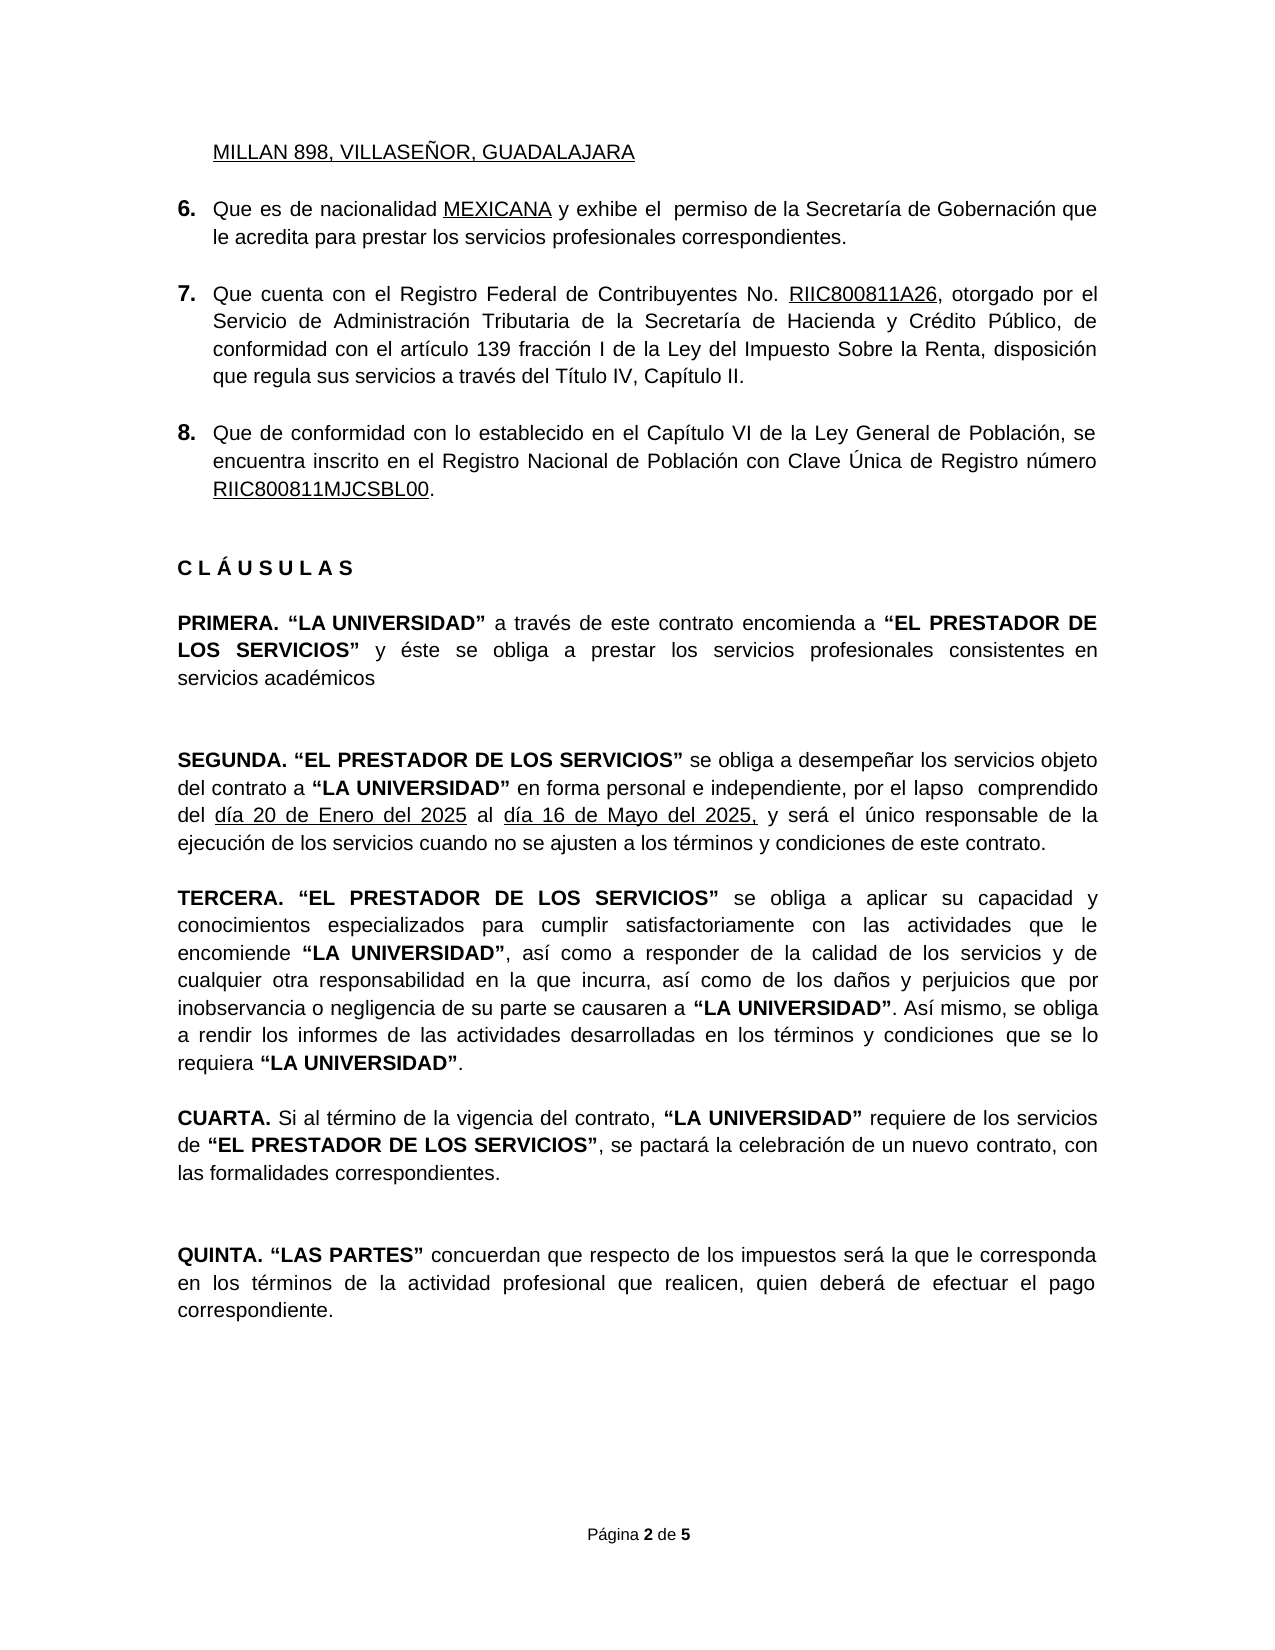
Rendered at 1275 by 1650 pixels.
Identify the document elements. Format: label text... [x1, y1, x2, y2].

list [177, 139, 1098, 163]
list Que es de nacionalidad MEXICANA y exhibe el permiso de la Secretaría de Gobernación que le acredita para prestar los servicios profesionales correspondientes. [177, 194, 1098, 248]
subtitle C L Á U S U L A S [177, 556, 1098, 580]
text SEGUNDA. “EL PRESTADOR DE LOS SERVICIOS” se obliga a desempeñar los servicios objeto del contrato a “LA UNIVERSIDAD” en forma personal e independiente, por el lapso comprendido del día 20 de Enero del 2025 al día 16 de Mayo del 2025, y será el único responsable de la ejecución de los servicios cuando no se ajusten a los términos y condiciones de este contrato. [177, 748, 1098, 855]
text CUARTA. Si al término de la vigencia del contrato, “LA UNIVERSIDAD” requiere de los servicios de “EL PRESTADOR DE LOS SERVICIOS”, se pactará la celebración de un nuevo contrato, con las formalidades correspondientes. [177, 1106, 1098, 1185]
text QUINTA. “LAS PARTES” concuerdan que respecto de los impuestos será la que le corresponda en los términos de la actividad profesional que realicen, quien deberá de efectuar el pago correspondiente. [177, 1243, 1098, 1322]
list Que de conformidad con lo establecido en el Capítulo VI de la Ley General de Población, se encuentra inscrito en el Registro Nacional de Población con Clave Única de Registro número RIIC800811MJCSBL00. [177, 419, 1098, 501]
text PRIMERA. “LA UNIVERSIDAD” a través de este contrato encomienda a “EL PRESTADOR DE LOS SERVICIOS” y éste se obliga a prestar los servicios profesionales consistentes en servicios académicos [177, 611, 1098, 690]
list Que cuenta con el Registro Federal de Contribuyentes No. RIIC800811A26, otorgado por el Servicio de Administración Tributaria de la Secretaría de Hacienda y Crédito Público, de conformidad con el artículo 139 fracción I de la Ley del Impuesto Sobre la Renta, disposición que regula sus servicios a través del Título IV, Capítulo II. [177, 279, 1098, 388]
text TERCERA. “EL PRESTADOR DE LOS SERVICIOS” se obliga a aplicar su capacidad y conocimientos especializados para cumplir satisfactoriamente con las actividades que le encomiende “LA UNIVERSIDAD”, así como a responder de la calidad de los servicios y de cualquier otra responsabilidad en la que incurra, así como de los daños y perjuicios que por inobservancia o negligencia de su parte se causaren a “LA UNIVERSIDAD”. Así mismo, se obliga a rendir los informes de las actividades desarrolladas en los términos y condiciones que se lo requiera “LA UNIVERSIDAD”. [177, 886, 1098, 1075]
